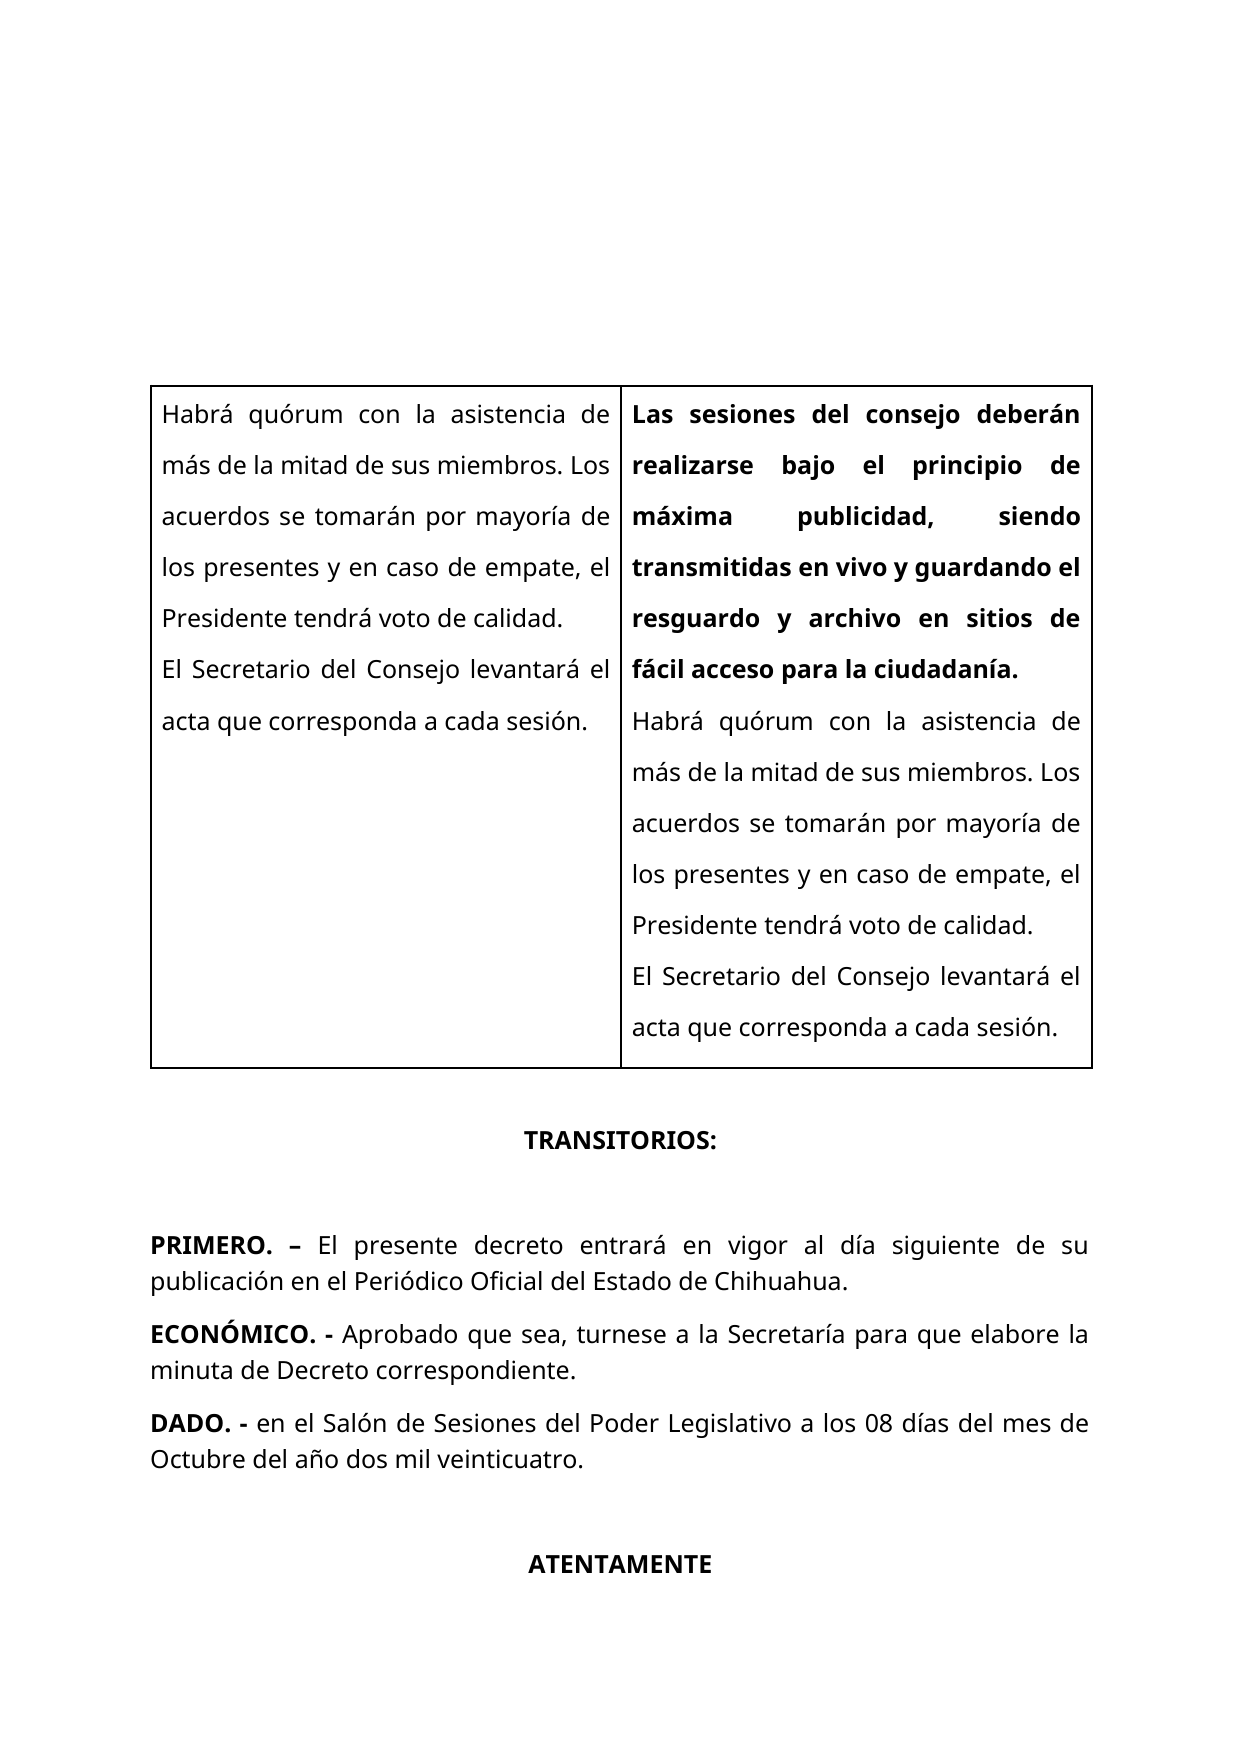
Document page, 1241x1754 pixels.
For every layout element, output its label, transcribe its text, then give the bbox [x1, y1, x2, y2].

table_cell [152, 387, 620, 1067]
text TRANSITORIOS: [150, 1123, 1090, 1157]
text ECONÓMICO. - Aprobado que sea, turnese a la Secretaría para que elabore la minuta de Decreto correspondiente. [150, 1317, 1090, 1387]
text PRIMERO. – El presente decreto entrará en vigor al día siguiente de su publicación en el Periódico Oficial del Estado de Chihuahua. [150, 1228, 1090, 1298]
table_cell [622, 387, 1091, 1067]
text DADO. - en el Salón de Sesiones del Poder Legislativo a los 08 días del mes de Octubre del año dos mil veinticuatro. [150, 1406, 1090, 1476]
text ATENTAMENTE [150, 1547, 1090, 1581]
